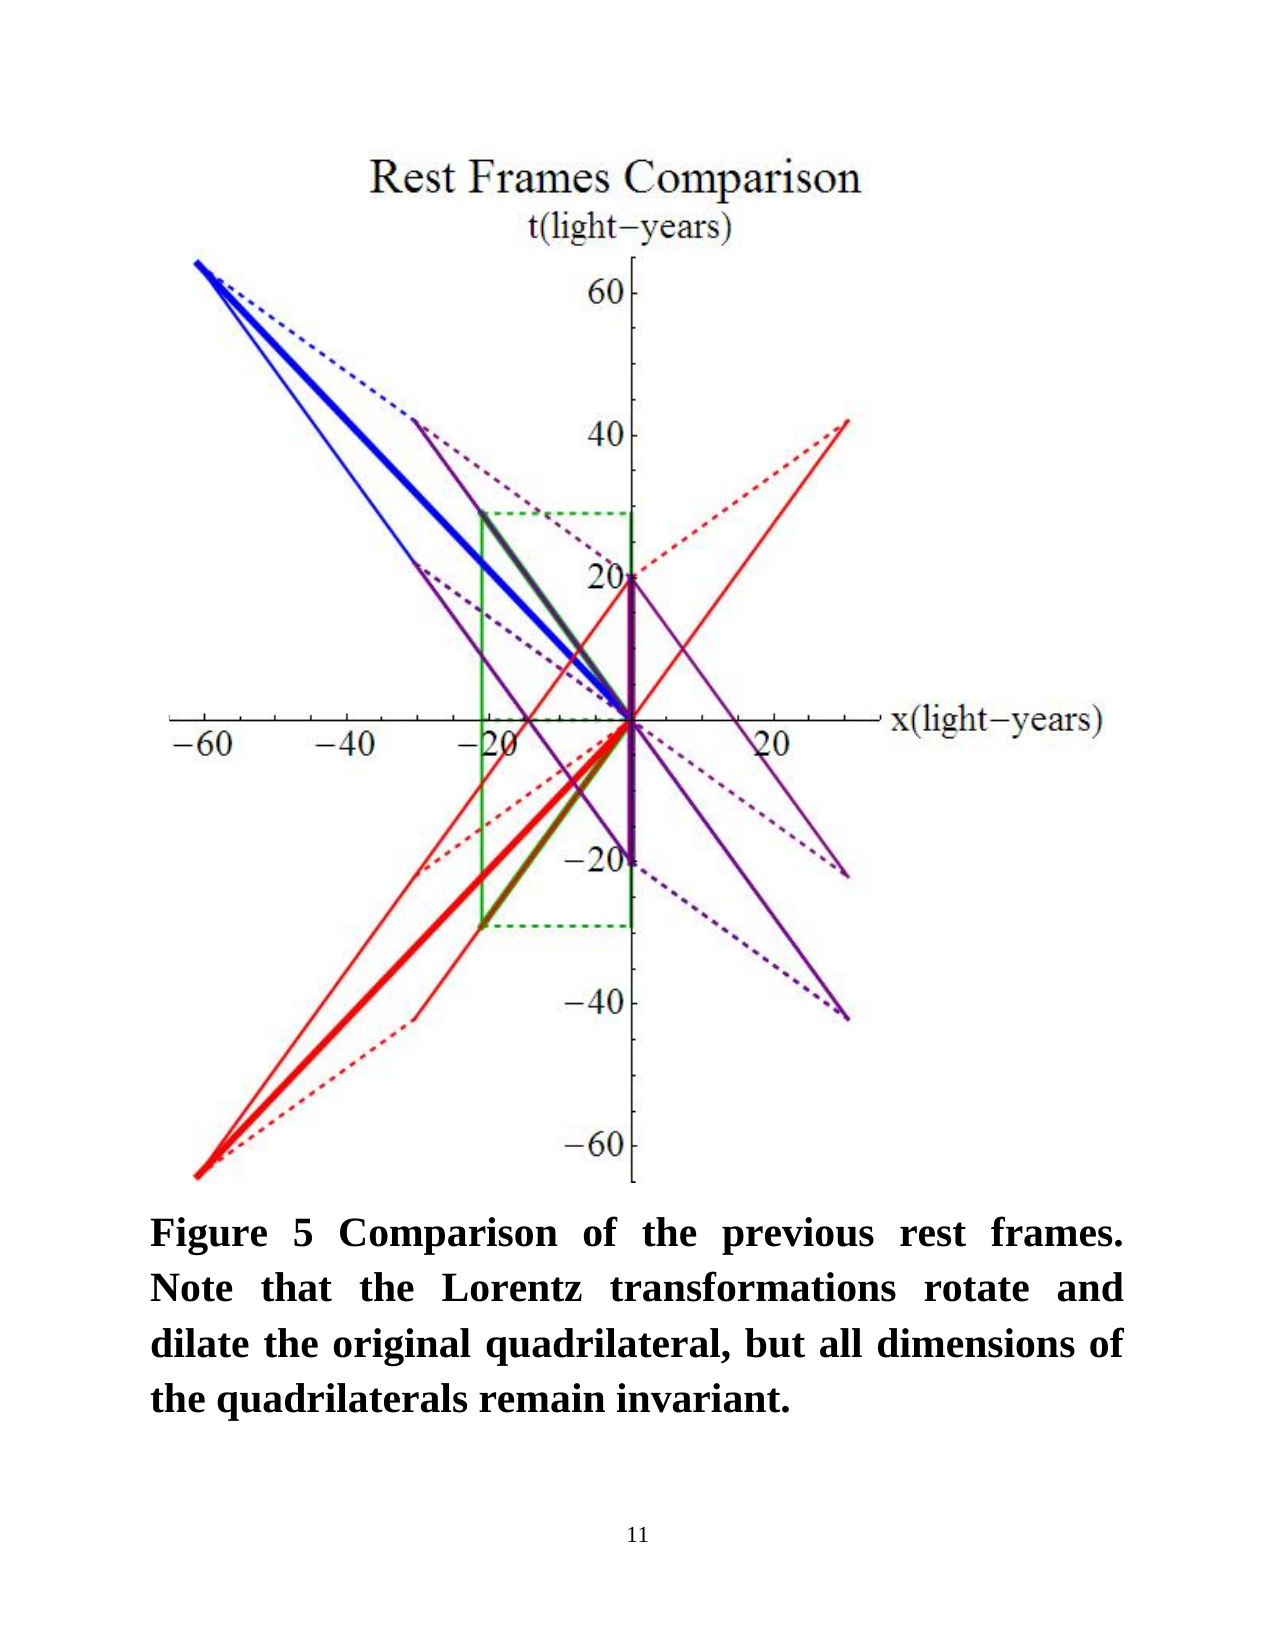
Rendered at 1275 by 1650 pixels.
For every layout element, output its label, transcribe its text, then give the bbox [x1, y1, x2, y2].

picture [168, 150, 1107, 1183]
text Figure 5 Comparison of the previous rest frames. Note that the Lorentz transformations rotate and dilate the original quadrilateral, but all dimensions of the quadrilaterals remain invariant. [150, 1208, 1125, 1421]
